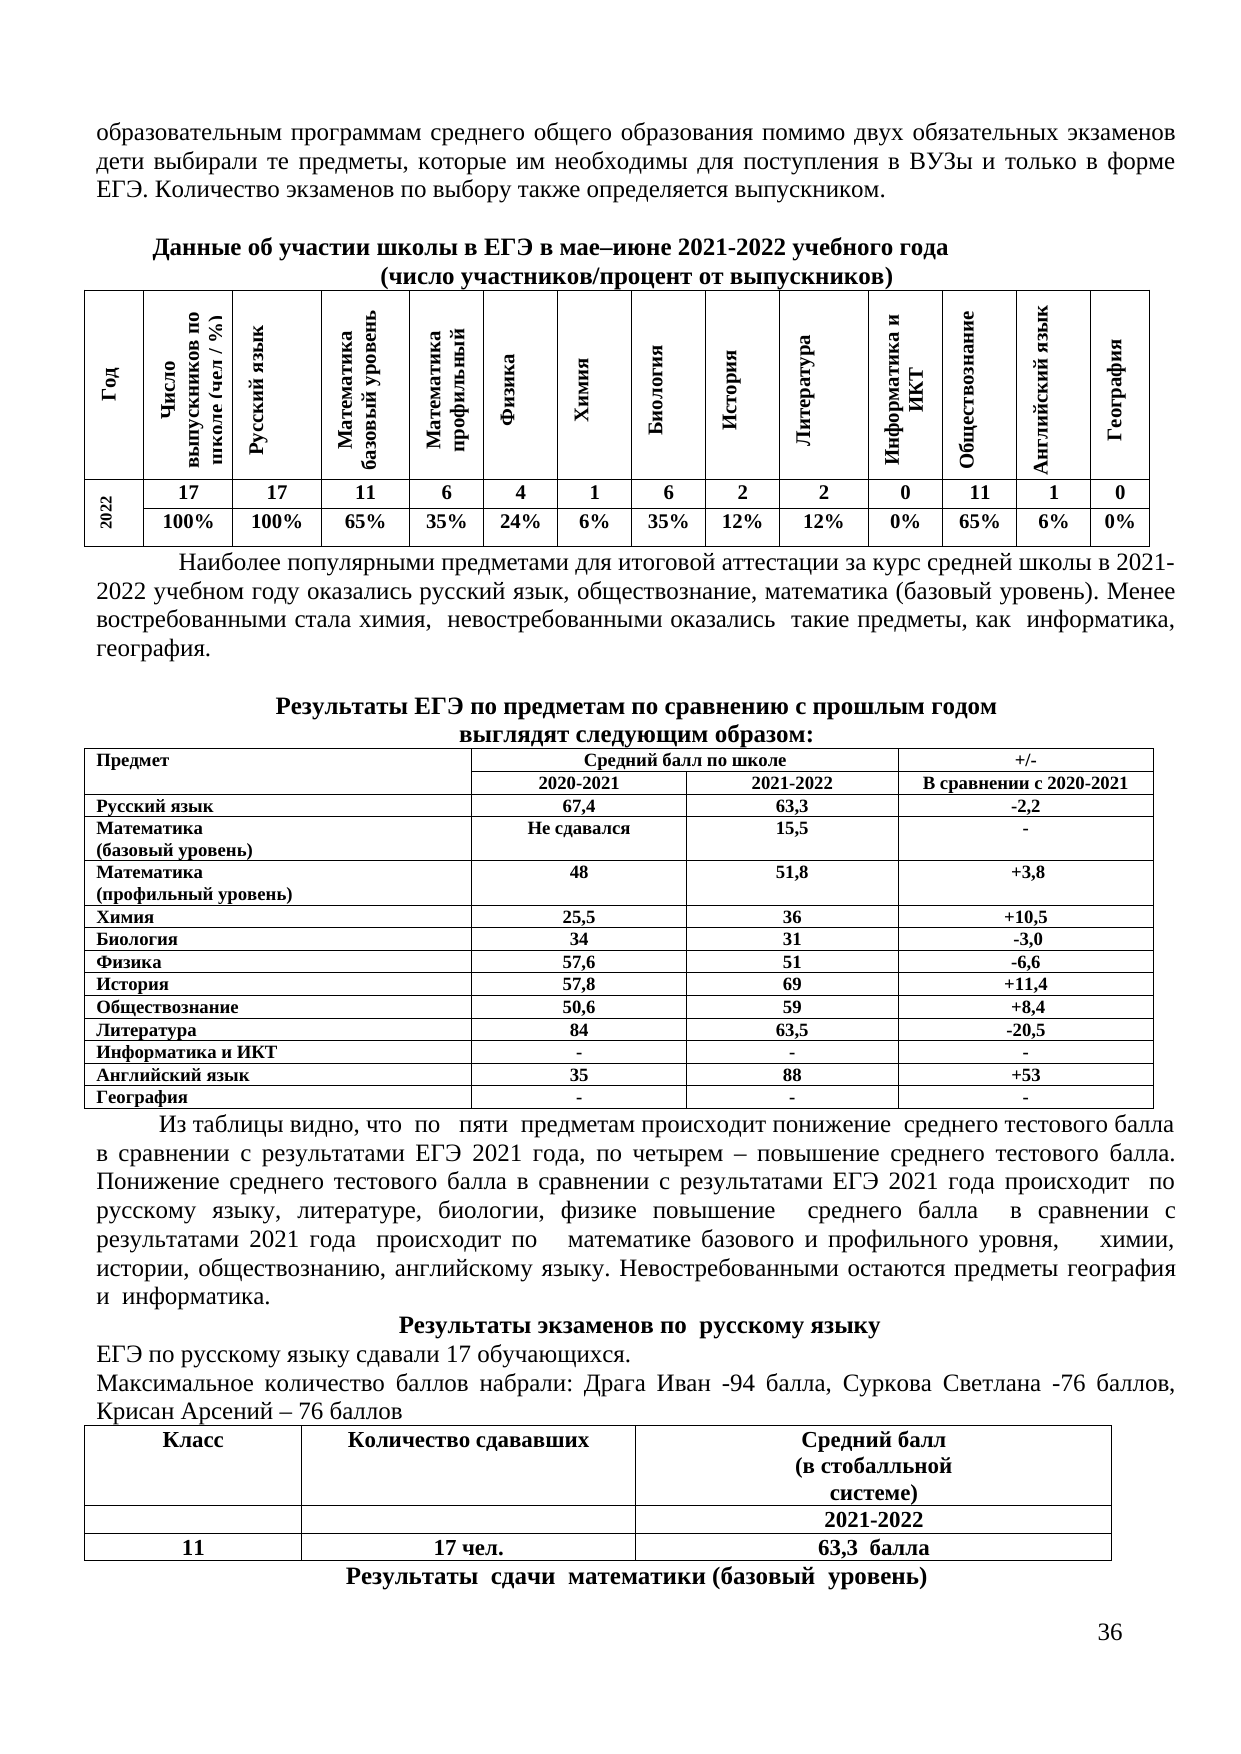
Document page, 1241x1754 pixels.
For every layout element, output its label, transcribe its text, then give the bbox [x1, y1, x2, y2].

table_cell 34 [472, 928, 686, 950]
table_cell 0% [1091, 509, 1149, 546]
table_cell 35 [472, 1064, 686, 1085]
table_header Число выпускников по школе (чел / %) [144, 291, 232, 479]
table_cell 24% [484, 509, 557, 546]
table_cell География [85, 1086, 471, 1108]
table_cell 59 [687, 996, 898, 1017]
table_cell 31 [687, 928, 898, 950]
text выглядят следующим образом: [96, 719, 1177, 748]
text Результаты ЕГЭ по предметам по сравнению с прошлым годом [96, 691, 1177, 719]
text (число участников/процент от выпускников) [96, 261, 1177, 289]
table_cell Информатика и ИКТ [85, 1041, 471, 1063]
table_cell +53 [899, 1064, 1153, 1085]
table_header Математика профильный уровень [410, 291, 483, 479]
table_cell 0 [1091, 480, 1149, 508]
table_cell 63,3 [687, 795, 898, 816]
table_cell 25,5 [472, 906, 686, 927]
table_cell 84 [472, 1019, 686, 1040]
table_header Количество сдававших [302, 1426, 635, 1505]
table_cell - [899, 1086, 1153, 1108]
table_cell 50,6 [472, 996, 686, 1017]
table_header Физика [484, 291, 557, 479]
table_header Русский язык [233, 291, 321, 479]
table_header География [1091, 291, 1149, 479]
text Максимальное количество баллов набрали: Драга Иван -94 балла, Суркова Светлана -76 баллов, Крисан Арсений – 76 баллов [96, 1368, 1177, 1425]
table_cell 6% [1017, 509, 1090, 546]
table_cell 6 [410, 480, 483, 508]
table_cell - [472, 1041, 686, 1063]
text Наиболее популярными предметами для итоговой аттестации за курс средней школы в 2021-2022 учебном году оказались русский язык, обществознание, математика (базовый уровень). Менее востребованными стала химия, невостребованными оказались такие предметы, как информатика, география. [96, 547, 1177, 662]
table_cell Не сдавался [472, 817, 686, 860]
table_cell Математика (профильный уровень) [85, 861, 471, 904]
table_cell 51,8 [687, 861, 898, 904]
table_header Класс [85, 1426, 301, 1505]
table_header Средний балл по школе [472, 749, 898, 771]
table_cell 57,6 [472, 951, 686, 972]
table_cell 17 [144, 480, 232, 508]
table_header Английский язык [1017, 291, 1090, 479]
table_cell +10,5 [899, 906, 1153, 927]
table_cell - [472, 1086, 686, 1108]
table_cell -6,6 [899, 951, 1153, 972]
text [96, 117, 1177, 203]
table_cell 100% [144, 509, 232, 546]
table_cell 63,5 [687, 1019, 898, 1040]
table_cell 0% [869, 509, 942, 546]
table_header +/- [899, 749, 1153, 771]
table_cell - [687, 1086, 898, 1108]
table_cell 1 [558, 480, 631, 508]
table_cell +3,8 [899, 861, 1153, 904]
table_cell -2,2 [899, 795, 1153, 816]
table_cell 2020-2021 [472, 772, 686, 793]
table_cell 4 [484, 480, 557, 508]
table_cell +11,4 [899, 973, 1153, 995]
table_header Литература [780, 291, 868, 479]
table_cell 2021-2022 [636, 1506, 1111, 1533]
table_cell 88 [687, 1064, 898, 1085]
table_header История [706, 291, 779, 479]
table_header Предмет [85, 749, 471, 793]
table_cell История [85, 973, 471, 995]
table_cell 65% [322, 509, 409, 546]
text ЕГЭ по русскому языку сдавали 17 обучающихся. [96, 1339, 1177, 1368]
table_cell 100% [233, 509, 321, 546]
table_cell 6% [558, 509, 631, 546]
table_header Математика базовый уровень [322, 291, 409, 479]
table_cell 36 [687, 906, 898, 927]
table_cell 12% [706, 509, 779, 546]
table_cell Математика (базовый уровень) [85, 817, 471, 860]
table_cell -20,5 [899, 1019, 1153, 1040]
table_cell Биология [85, 928, 471, 950]
table_cell 69 [687, 973, 898, 995]
table_header Биология [632, 291, 705, 479]
table_cell [302, 1506, 635, 1533]
table_header Химия [558, 291, 631, 479]
table_cell 12% [780, 509, 868, 546]
table_cell 48 [472, 861, 686, 904]
table_cell 2 [706, 480, 779, 508]
table_header Обществознание [943, 291, 1016, 479]
table_cell 35% [410, 509, 483, 546]
table_cell 17 чел. [302, 1534, 635, 1560]
table_cell Обществознание [85, 996, 471, 1017]
table_cell 2022 [85, 480, 143, 546]
text Из таблицы видно, что по пяти предметам происходит понижение среднего тестового балла в сравнении с результатами ЕГЭ 2021 года, по четырем – повышение среднего тестового балла. Понижение среднего тестового балла в сравнении с результатами ЕГЭ 2021 года происходит по русскому языку, литературе, биологии, физике повышение среднего балла в сравнении с результатами 2021 года происходит по математике базового и профильного уровня, химии, истории, обществознанию, английскому языку. Невостребованными остаются предметы география и информатика. [96, 1109, 1177, 1310]
table_cell [85, 1506, 301, 1533]
table_cell Литература [85, 1019, 471, 1040]
table_cell 57,8 [472, 973, 686, 995]
table_cell 15,5 [687, 817, 898, 860]
table_cell - [687, 1041, 898, 1063]
table_cell Английский язык [85, 1064, 471, 1085]
table_cell 11 [85, 1534, 301, 1560]
table_cell 0 [869, 480, 942, 508]
table_header Средний балл (в стобалльной системе) [636, 1426, 1111, 1505]
table_cell 17 [233, 480, 321, 508]
table_cell Химия [85, 906, 471, 927]
table_cell 63,3 балла [636, 1534, 1111, 1560]
table_cell В сравнении с 2020-2021 [899, 772, 1153, 793]
table_cell 2021-2022 [687, 772, 898, 793]
table_cell 35% [632, 509, 705, 546]
table_cell 2 [780, 480, 868, 508]
table_cell +8,4 [899, 996, 1153, 1017]
table_cell -3,0 [899, 928, 1153, 950]
table_cell 11 [322, 480, 409, 508]
table_header Год [85, 291, 143, 479]
text Результаты сдачи математики (базовый уровень) [96, 1561, 1177, 1590]
table_cell Русский язык [85, 795, 471, 816]
table_cell 6 [632, 480, 705, 508]
table_cell 11 [943, 480, 1016, 508]
table_header Информатика и ИКТ [869, 291, 942, 479]
text Данные об участии школы в ЕГЭ в мае–июне 2021-2022 учебного года [96, 232, 1177, 261]
table_cell - [899, 1041, 1153, 1063]
text Результаты экзаменов по русскому языку [96, 1310, 1177, 1339]
table_cell - [899, 817, 1153, 860]
table_cell 65% [943, 509, 1016, 546]
table_cell 1 [1017, 480, 1090, 508]
table_cell 51 [687, 951, 898, 972]
table_cell Физика [85, 951, 471, 972]
table_cell 67,4 [472, 795, 686, 816]
